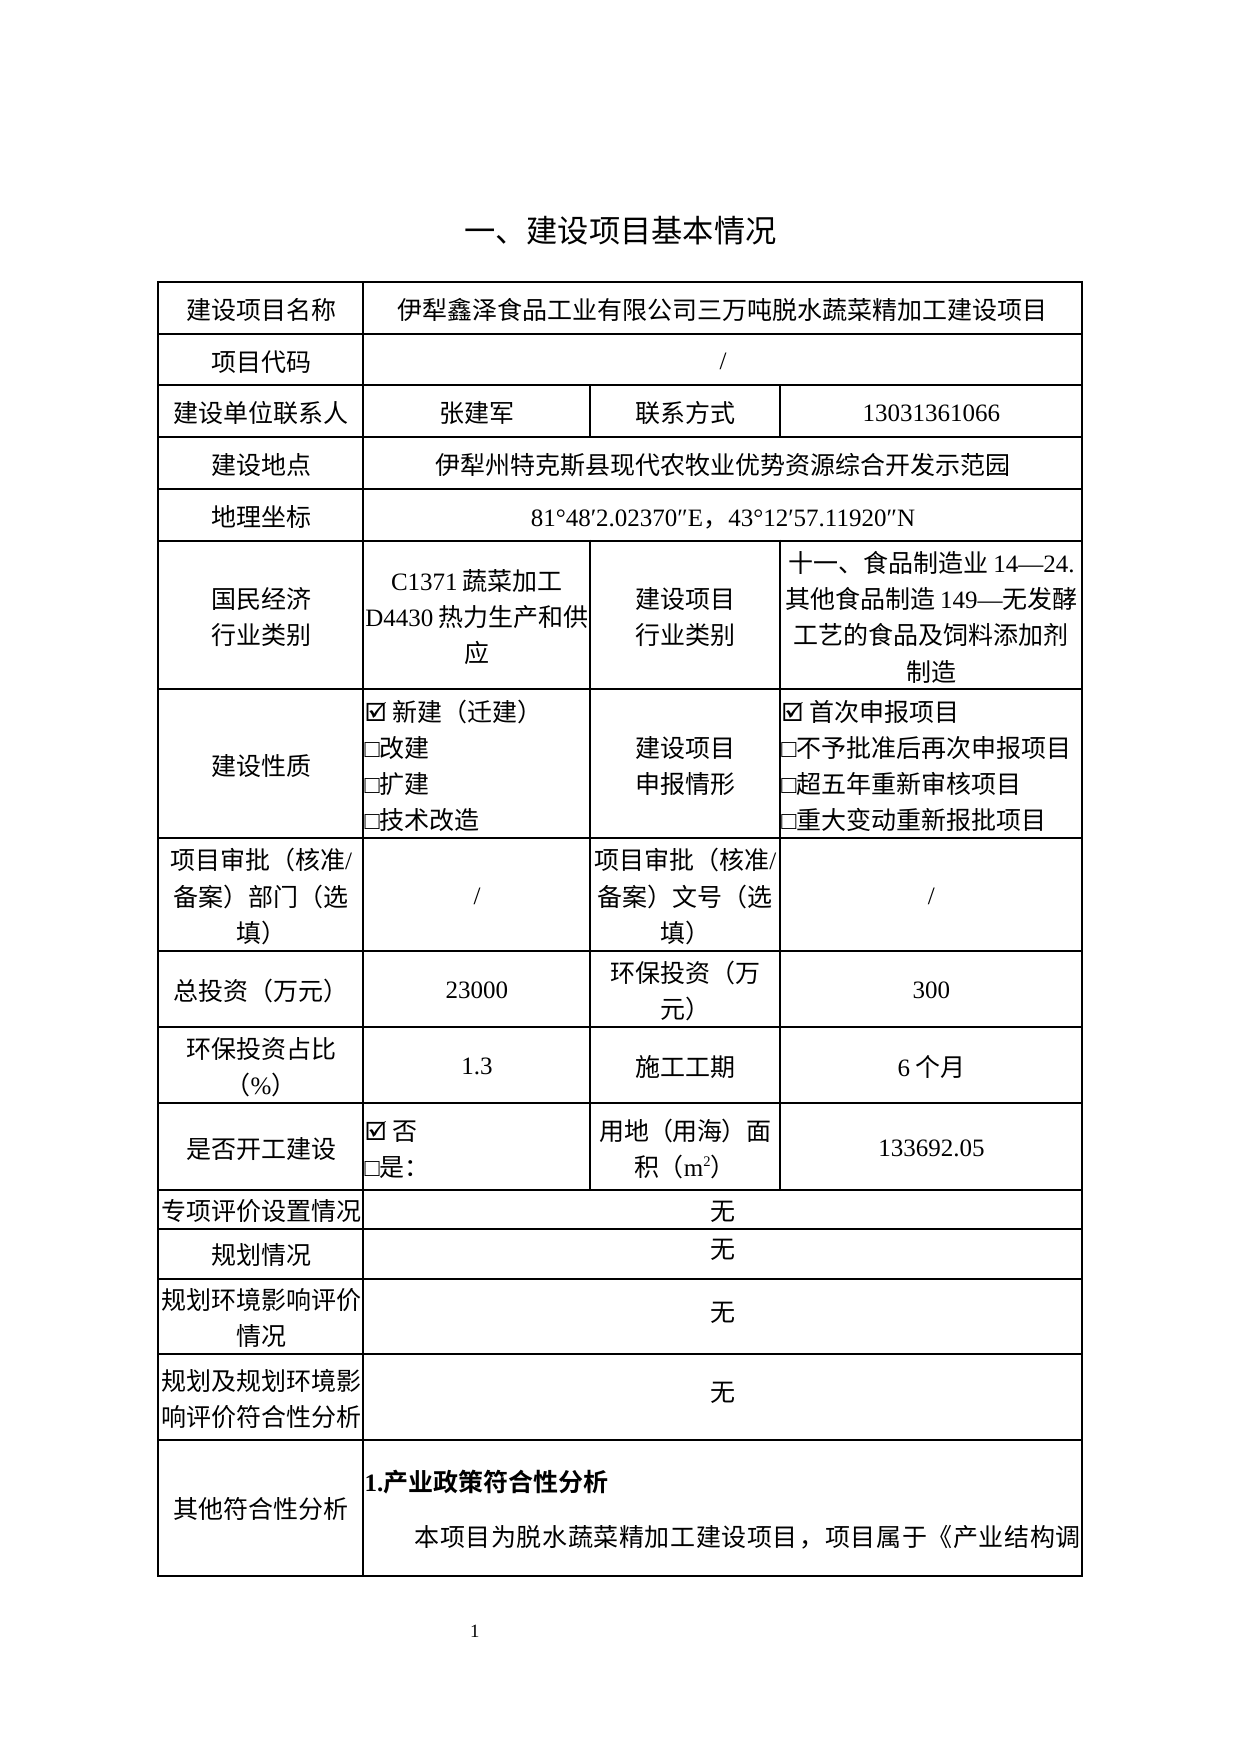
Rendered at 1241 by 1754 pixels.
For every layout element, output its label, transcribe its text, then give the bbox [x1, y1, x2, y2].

table_cell 新建（迁建） □改建 □扩建 □技术改造 [364, 690, 589, 837]
table_cell / [781, 839, 1081, 949]
table_cell 建设地点 [159, 438, 362, 488]
table_cell 规划及规划环境影响评价符合性分析 [159, 1355, 362, 1439]
table_cell 其他符合性分析 [159, 1441, 362, 1575]
table_cell 1.3 [364, 1028, 589, 1102]
table_header 建设项目名称 [159, 283, 362, 332]
table_cell 规划环境影响评价情况 [159, 1280, 362, 1353]
table_cell 无 [364, 1355, 1081, 1439]
table_cell 无 [364, 1230, 1081, 1278]
table_header 伊犁鑫泽食品工业有限公司三万吨脱水蔬菜精加工建设项目 [364, 283, 1081, 332]
table_cell 环保投资占比（%） [159, 1028, 362, 1102]
table_cell 地理坐标 [159, 490, 362, 539]
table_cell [364, 1441, 1081, 1575]
table_cell 建设性质 [159, 690, 362, 837]
table_cell 规划情况 [159, 1230, 362, 1278]
table_cell 是否开工建设 [159, 1104, 362, 1189]
table_cell 伊犁州特克斯县现代农牧业优势资源综合开发示范园 [364, 438, 1081, 488]
table_cell 首次申报项目 □不予批准后再次申报项目 □超五年重新审核项目 □重大变动重新报批项目 [781, 690, 1081, 837]
table_cell 环保投资（万元） [591, 952, 779, 1026]
table_cell 81°48′2.02370″E，43°12′57.11920″N [364, 490, 1081, 539]
table_cell 无 [364, 1191, 1081, 1227]
table_cell 无 [364, 1280, 1081, 1353]
text 一、建设项目基本情况 [159, 206, 1081, 252]
table_cell 国民经济 行业类别 [159, 542, 362, 688]
table_cell / [364, 335, 1081, 384]
table_cell 项目审批（核准/ 备案）部门（选填） [159, 839, 362, 949]
table_cell 6个月 [781, 1028, 1081, 1102]
table_cell 总投资（万元） [159, 952, 362, 1026]
table_cell 300 [781, 952, 1081, 1026]
table_cell 13031361066 [781, 386, 1081, 436]
table_cell 否 □是： [364, 1104, 589, 1189]
table_cell 张建军 [364, 386, 589, 436]
table_cell 23000 [364, 952, 589, 1026]
table_cell 施工工期 [591, 1028, 779, 1102]
table_cell 项目审批（核准/备案）文号（选填） [591, 839, 779, 949]
table_cell 133692.05 [781, 1104, 1081, 1189]
table_cell 十一、食品制造业14—24.其他食品制造149—无发酵工艺的食品及饲料添加剂制造 [781, 542, 1081, 688]
table_cell 建设项目 行业类别 [591, 542, 779, 688]
table_cell 用地（用海）面积（m2） [591, 1104, 779, 1189]
table_cell 项目代码 [159, 335, 362, 384]
table_cell / [364, 839, 589, 949]
table_cell 建设项目 申报情形 [591, 690, 779, 837]
table_cell 专项评价设置情况 [159, 1191, 362, 1227]
table_cell 建设单位联系人 [159, 386, 362, 436]
table_cell 联系方式 [591, 386, 779, 436]
table_cell C1371蔬菜加工 D4430热力生产和供应 [364, 542, 589, 688]
